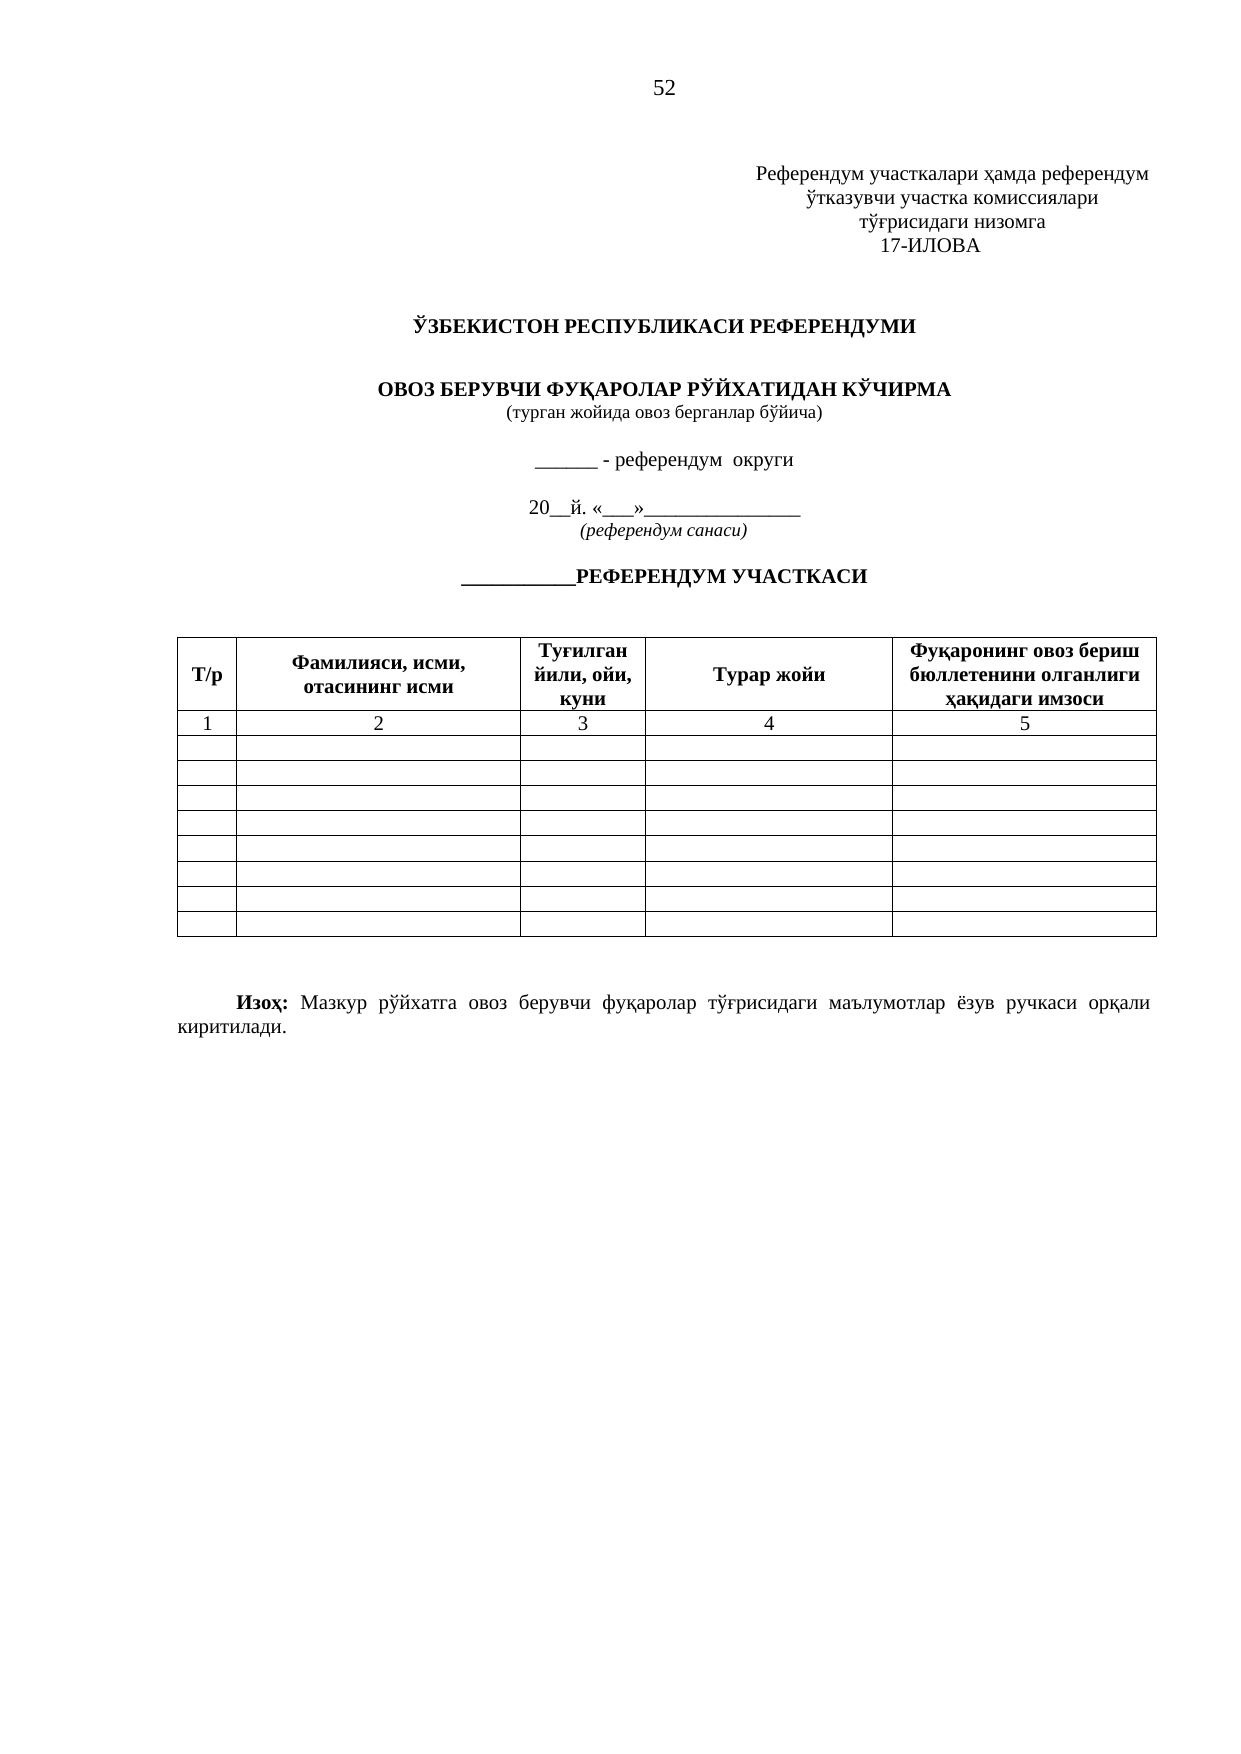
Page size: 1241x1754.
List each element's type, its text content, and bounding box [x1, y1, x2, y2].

table_cell [521, 887, 645, 911]
text ______ - референдум округи [177, 447, 1152, 471]
table_cell 5 [893, 711, 1156, 735]
table_header Турар жойи [646, 638, 892, 710]
table_header Туғилган йили, ойи, куни [521, 638, 645, 710]
text (референдум санаси) [177, 519, 1152, 540]
table_cell [178, 887, 236, 911]
table_cell [646, 887, 892, 911]
table_cell [521, 786, 645, 810]
text 20__й. «___»_______________ [177, 495, 1152, 519]
table_cell [521, 736, 645, 760]
table_header Фуқаронинг овоз бериш бюллетенини олганлиги ҳақидаги имзоси [893, 638, 1156, 710]
table_cell [237, 736, 520, 760]
table_cell [646, 761, 892, 785]
table_cell [178, 862, 236, 886]
table_cell [237, 887, 520, 911]
text (турган жойида овоз берганлар бўйича) [177, 401, 1152, 423]
table_cell [893, 836, 1156, 861]
text ЎЗБЕКИСТОН РЕСПУБЛИКАСИ РЕФЕРЕНДУМИ [177, 314, 1152, 338]
table_cell [237, 862, 520, 886]
table_cell [893, 862, 1156, 886]
table_cell [646, 862, 892, 886]
table_cell [646, 836, 892, 861]
table_cell [237, 761, 520, 785]
table_cell [893, 887, 1156, 911]
table_cell [521, 811, 645, 835]
table_cell [893, 811, 1156, 835]
table_cell [646, 811, 892, 835]
text Изоҳ: Мазкур рўйхатга овоз берувчи фуқаролар тўғрисидаги маълумотлар ёзув ручкаси орқали киритилади. [177, 990, 1152, 1038]
table_cell [178, 736, 236, 760]
table_cell 4 [646, 711, 892, 735]
table_cell [237, 912, 520, 936]
table_cell [646, 912, 892, 936]
table_cell [521, 761, 645, 785]
table_cell [893, 761, 1156, 785]
table_cell 2 [237, 711, 520, 735]
table_cell [521, 836, 645, 861]
table_cell [893, 786, 1156, 810]
table_cell [646, 786, 892, 810]
table_cell [237, 811, 520, 835]
table_cell [178, 912, 236, 936]
table_header Фамилияси, исми, отасининг исми [237, 638, 520, 710]
text ___________РЕФЕРЕНДУМ УЧАСТКАСИ [177, 564, 1152, 588]
table_cell [893, 736, 1156, 760]
text 17-ИЛОВА [709, 233, 1152, 257]
table_cell [178, 811, 236, 835]
table_cell [178, 761, 236, 785]
table_cell 3 [521, 711, 645, 735]
table_cell [521, 862, 645, 886]
text Референдум участкалари ҳамда референдум ўтказувчи участка комиссиялари тўғрисидаги низомга [753, 161, 1152, 233]
table_cell [893, 912, 1156, 936]
table_cell [237, 836, 520, 861]
table_cell [178, 786, 236, 810]
table_cell [521, 912, 645, 936]
table_header Т/р [178, 638, 236, 710]
table_cell [646, 736, 892, 760]
table_cell 1 [178, 711, 236, 735]
table_cell [178, 836, 236, 861]
text ОВОЗ БЕРУВЧИ ФУҚАРОЛАР РЎЙХАТИДАН КЎЧИРМА [177, 377, 1152, 401]
table_cell [237, 786, 520, 810]
